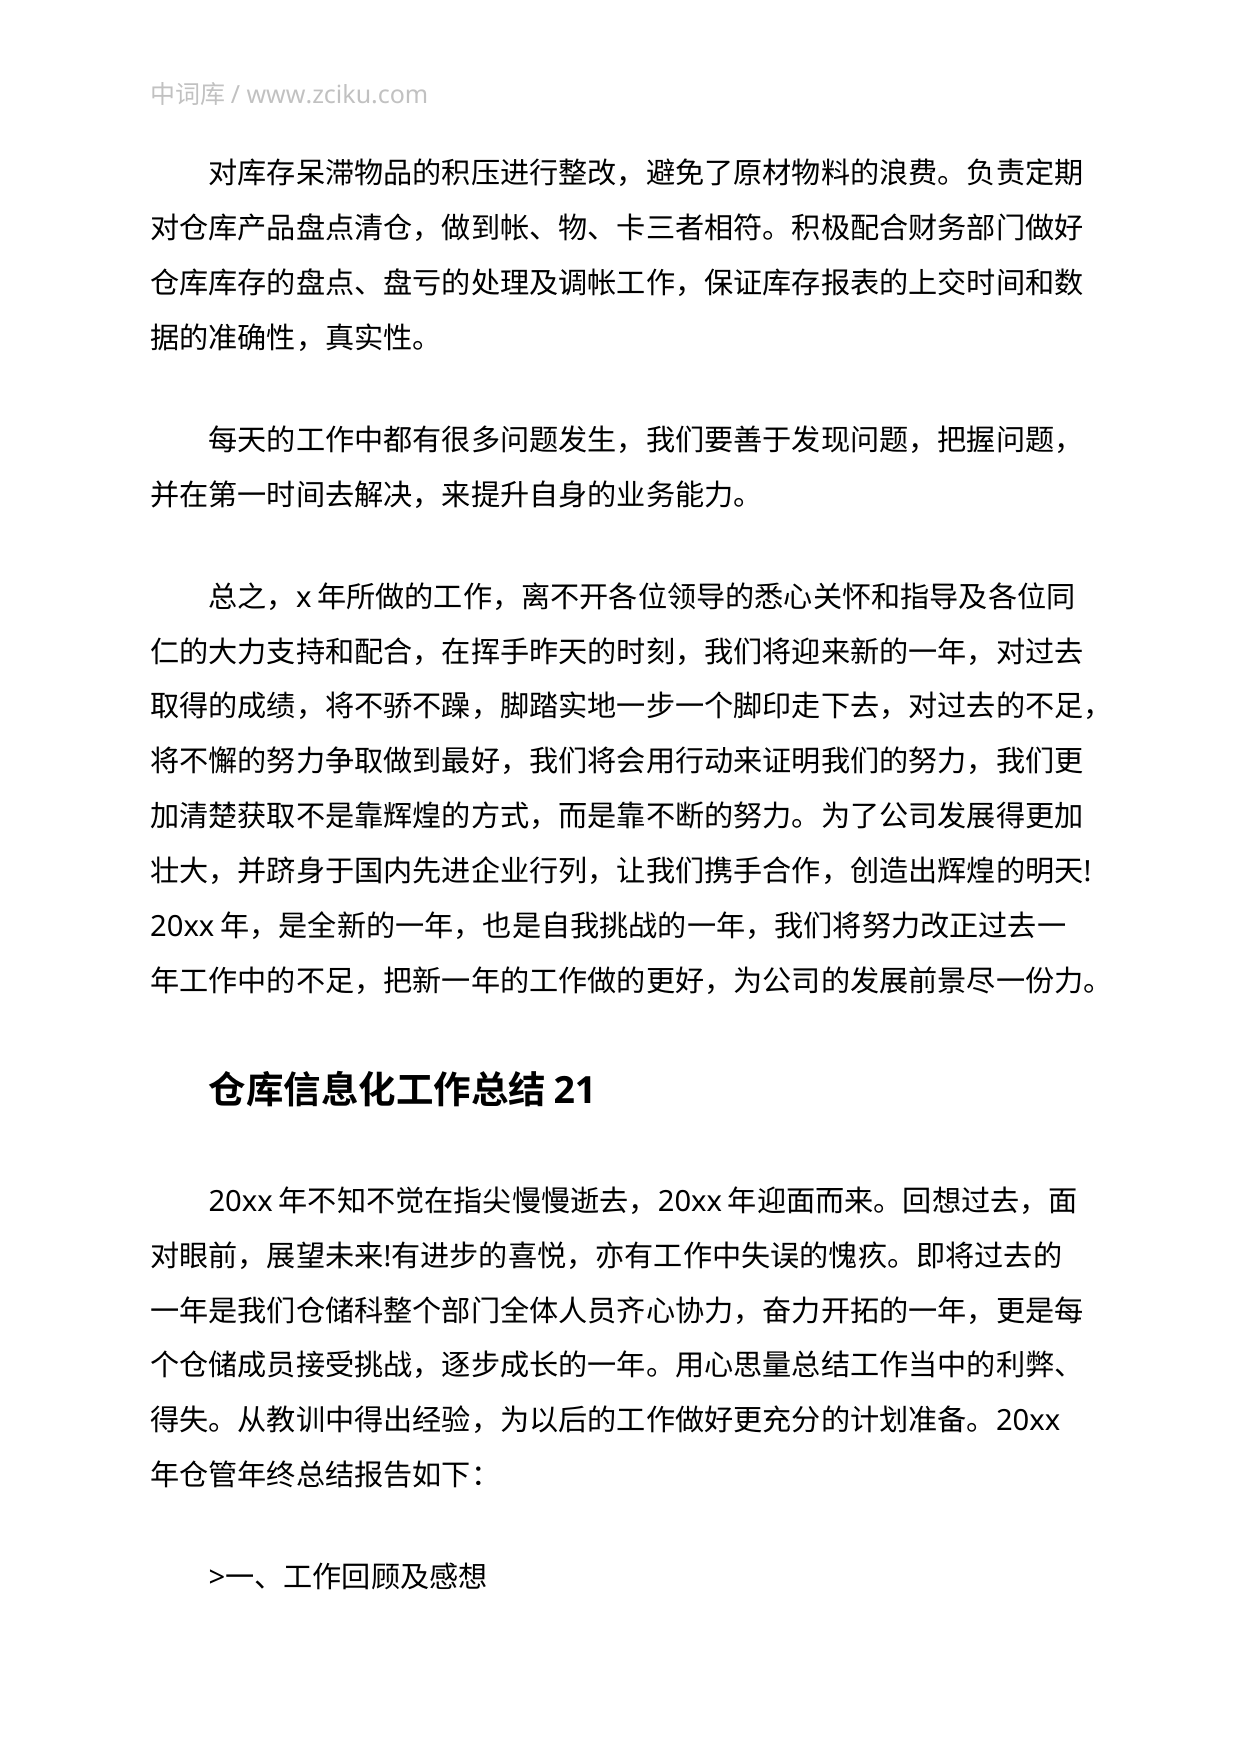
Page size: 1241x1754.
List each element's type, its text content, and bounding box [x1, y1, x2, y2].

text 总之，x年所做的工作，离不开各位领导的悉心关怀和指导及各位同仁的大力支持和配合，在挥手昨天的时刻，我们将迎来新的一年，对过去取得的成绩，将不骄不躁，脚踏实地一步一个脚印走下去，对过去的不足，将不懈的努力争取做到最好，我们将会用行动来证明我们的努力，我们更加清楚获取不是靠辉煌的方式，而是靠不断的努力。为了公司发展得更加壮大，并跻身于国内先进企业行列，让我们携手合作，创造出辉煌的明天!20xx年，是全新的一年，也是自我挑战的一年，我们将努力改正过去一年工作中的不足，把新一年的工作做的更好，为公司的发展前景尽一份力。 [150, 573, 1090, 1000]
text 每天的工作中都有很多问题发生，我们要善于发现问题，把握问题，并在第一时间去解决，来提升自身的业务能力。 [150, 416, 1090, 514]
text 仓库信息化工作总结21 [150, 1059, 1090, 1114]
text 对库存呆滞物品的积压进行整改，避免了原材物料的浪费。负责定期对仓库产品盘点清仓，做到帐、物、卡三者相符。积极配合财务部门做好仓库库存的盘点、盘亏的处理及调帐工作，保证库存报表的上交时间和数据的准确性，真实性。 [150, 150, 1090, 357]
text >一、工作回顾及感想 [150, 1554, 1090, 1596]
text 20xx年不知不觉在指尖慢慢逝去，20xx年迎面而来。回想过去，面对眼前，展望未来!有进步的喜悦，亦有工作中失误的愧疚。即将过去的一年是我们仓储科整个部门全体人员齐心协力，奋力开拓的一年，更是每个仓储成员接受挑战，逐步成长的一年。用心思量总结工作当中的利弊、得失。从教训中得出经验，为以后的工作做好更充分的计划准备。20xx年仓管年终总结报告如下： [150, 1177, 1090, 1494]
